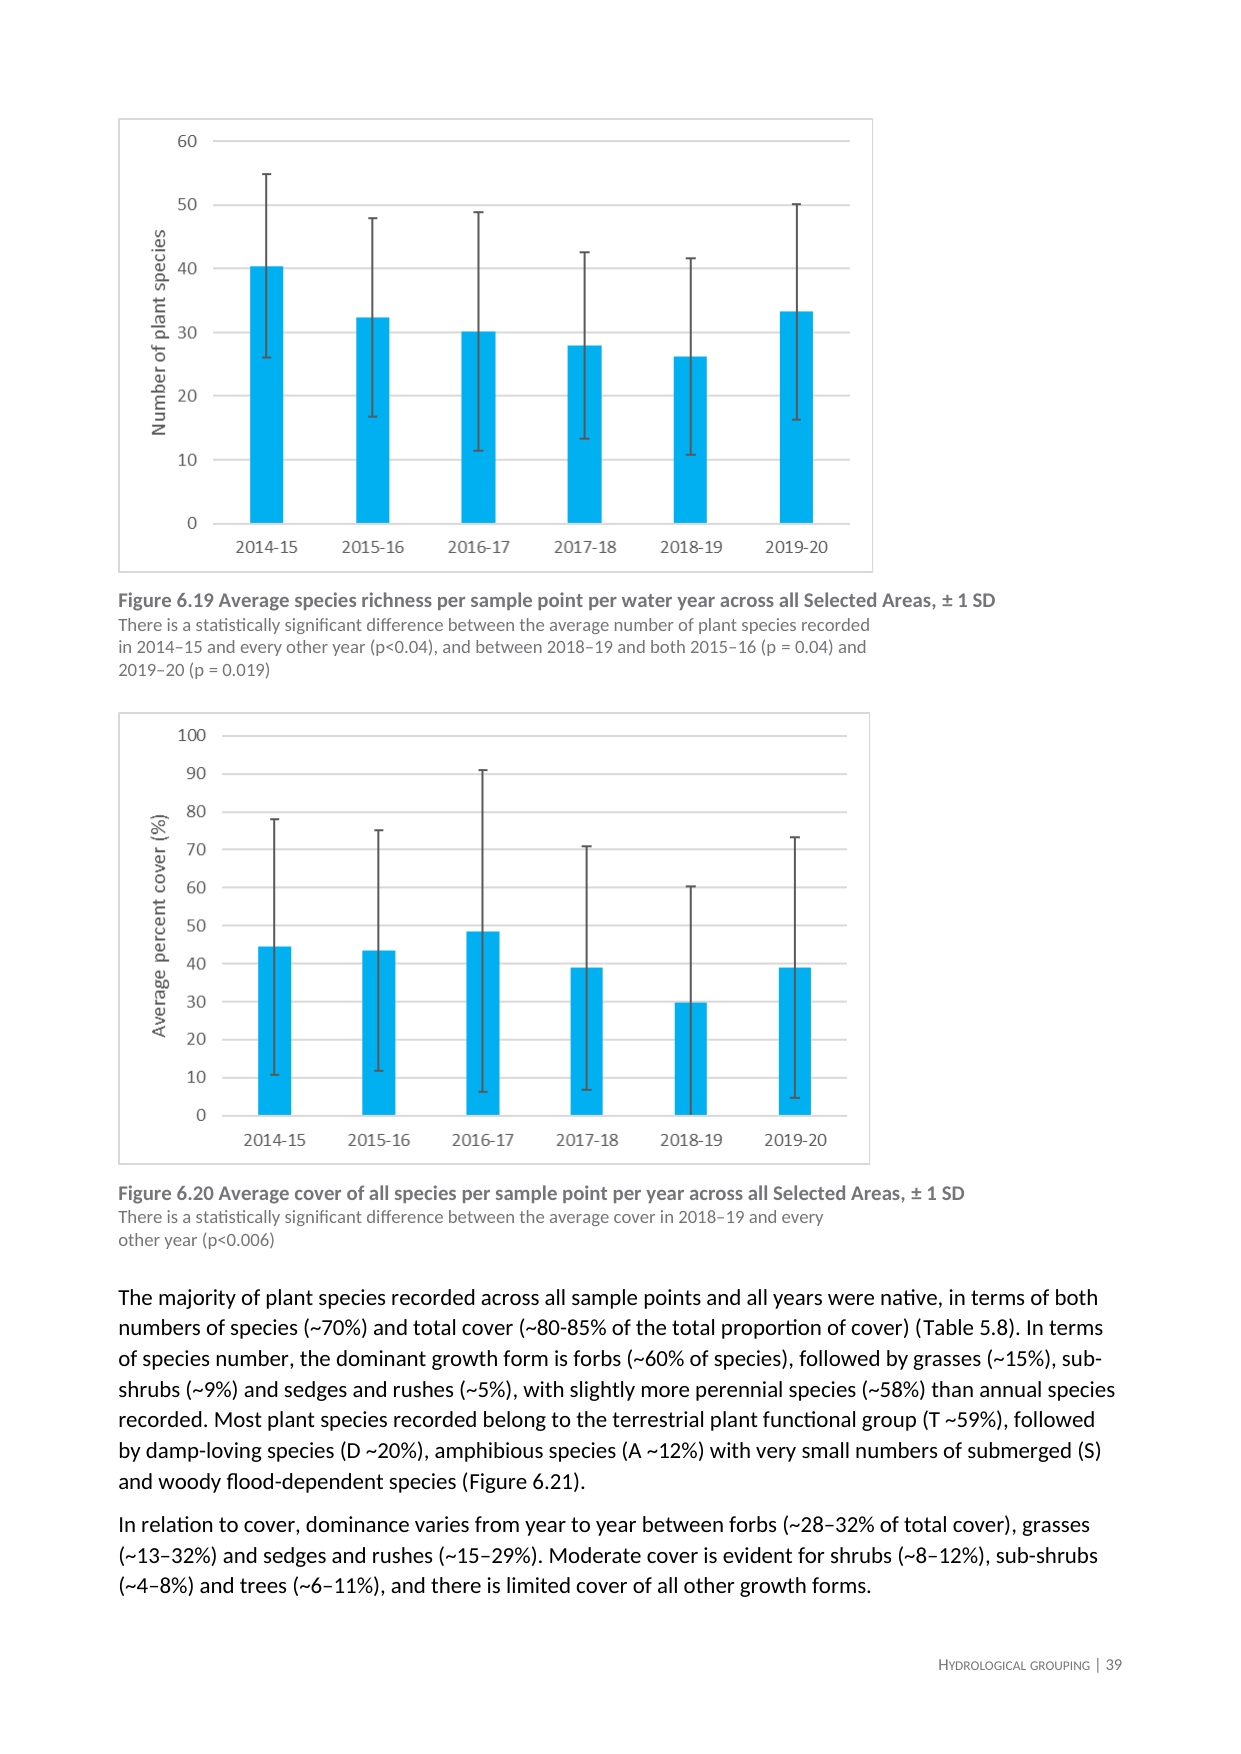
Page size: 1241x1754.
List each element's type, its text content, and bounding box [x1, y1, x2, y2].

text There is a statistically significant difference between the average number of plant species recorded in 2014–15 and every other year (p<0.04), and between 2018–19 and both 2015–16 (p = 0.04) and 2019–20 (p = 0.019) [118, 613, 877, 682]
text Figure 6.3 Average cover of all species per sample point per year across all Selected Areas, ± 1 SD [118, 1180, 1122, 1206]
text There is a statistically significant difference between the average cover in 2018–19 and every other year (p<0.006) [118, 1206, 868, 1251]
text In relation to cover, dominance varies from year to year between forbs (~28–32% of total cover), grasses (~13–32%) and sedges and rushes (~15–29%). Moderate cover is evident for shrubs (~8–12%), sub-shrubs (~4–8%) and trees (~6–11%), and there is limited cover of all other growth forms. [118, 1510, 1122, 1600]
picture [118, 118, 874, 573]
picture [118, 712, 871, 1165]
text Figure 6.2 Average species richness per sample point per water year across all Selected Areas, ± 1 SD [118, 587, 1122, 613]
text The majority of plant species recorded across all sample points and all years were native, in terms of both numbers of species (~70%) and total cover (~80-85% of the total proportion of cover) (Table 5.2). In terms of species number, the dominant growth form is forbs (~60% of species), followed by grasses (~15%), sub-shrubs (~9%) and sedges and rushes (~5%), with slightly more perennial species (~58%) than annual species recorded. Most plant species recorded belong to the terrestrial plant functional group (T ~59%), followed by damp-loving species (D ~20%), amphibious species (A ~12%) with very small numbers of submerged (S) and woody flood-dependent species (Figure 6.4). [118, 1283, 1122, 1495]
